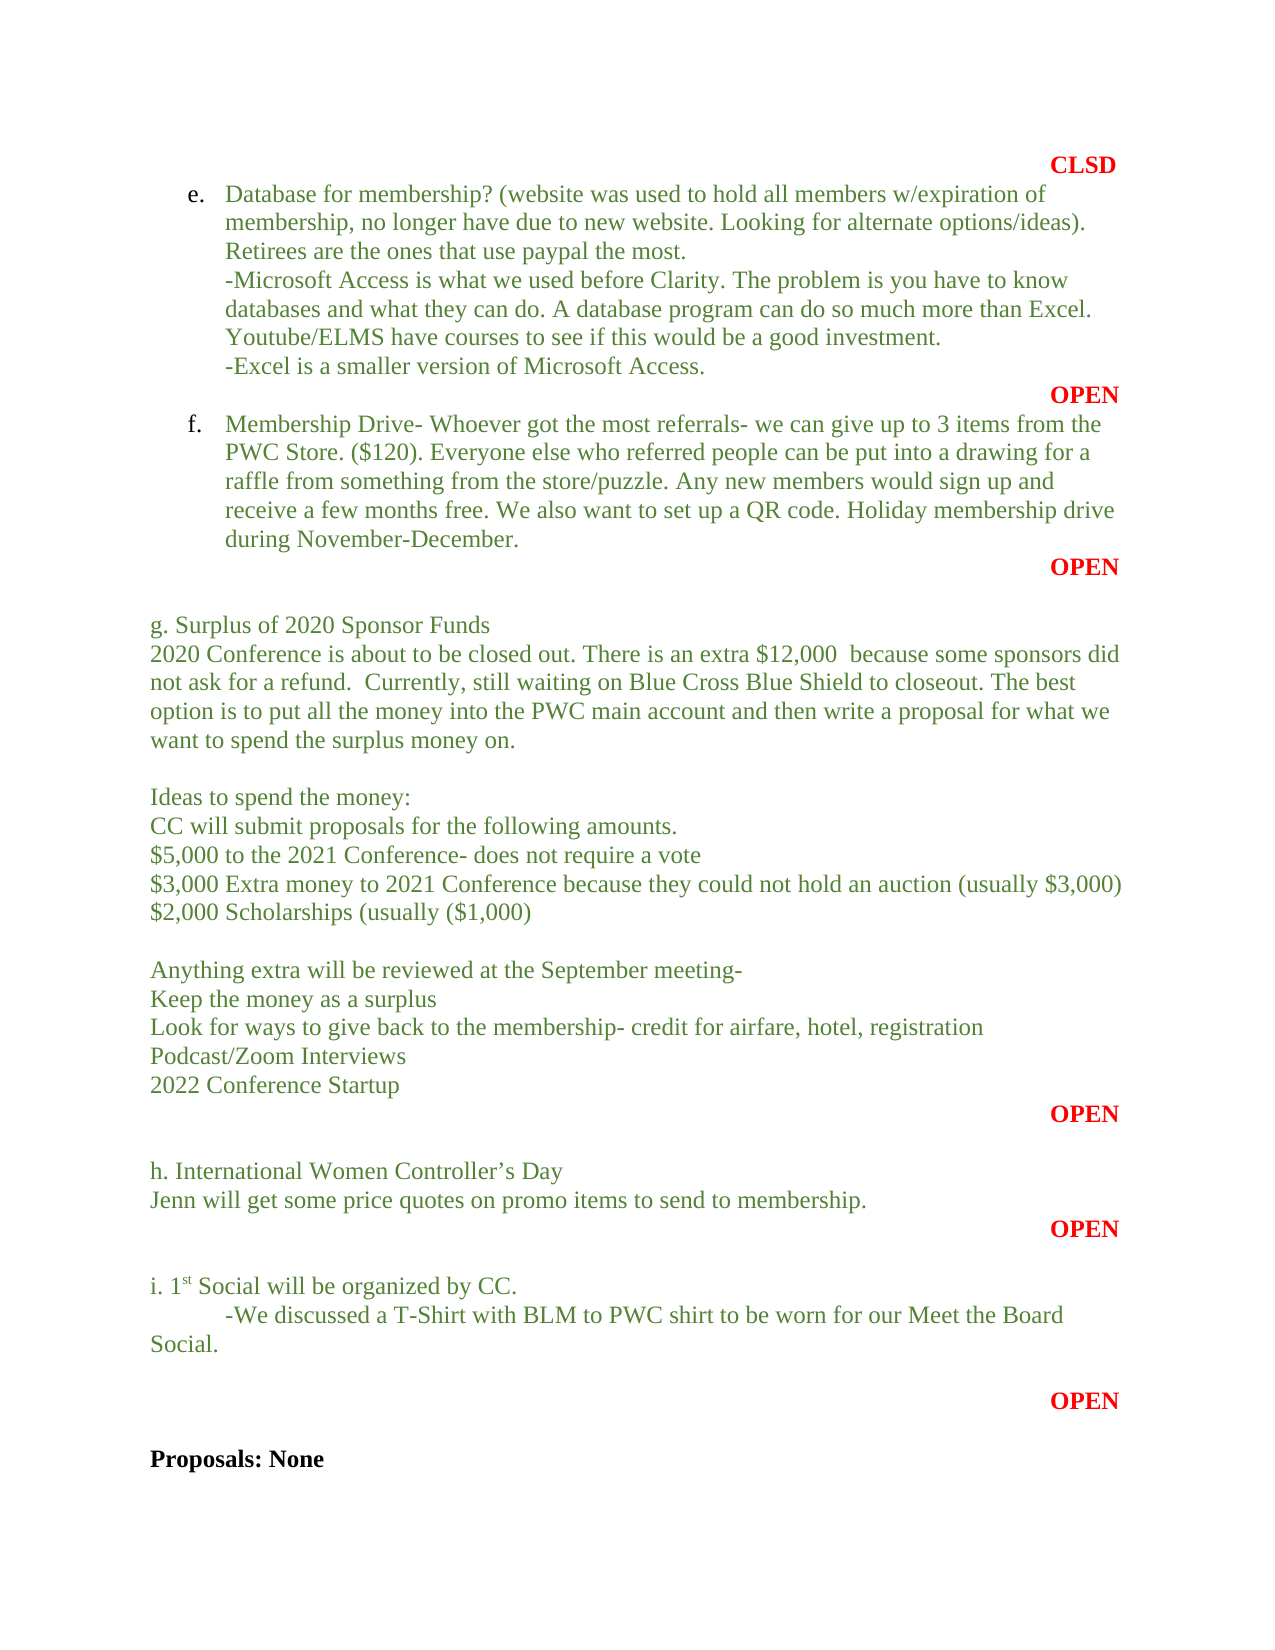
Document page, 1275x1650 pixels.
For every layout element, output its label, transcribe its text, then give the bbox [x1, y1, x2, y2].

list -Microsoft Access is what we used before Clarity. The problem is you have to know databases and what they can do. A database program can do so much more than Excel. Youtube/ELMS have courses to see if this would be a good investment. [225, 265, 1125, 351]
list Jenn will get some price quotes on promo items to send to membership. [150, 1185, 1125, 1214]
list -We discussed a T-Shirt with BLM to PWC shirt to be worn for our Meet the Board Social. [150, 1300, 1125, 1357]
list Podcast/Zoom Interviews [150, 1041, 1125, 1070]
list CLSD [975, 150, 1125, 179]
list OPEN [975, 552, 1125, 581]
list Membership Drive- Whoever got the most referrals- we can give up to 3 items from the PWC Store. ($120). Everyone else who referred people can be put into a drawing for a raffle from something from the store/puzzle. Any new members would sign up and receive a few months free. We also want to set up a QR code. Holiday membership drive during November-December. [187, 409, 1125, 552]
list Look for ways to give back to the membership- credit for airfare, hotel, registration [150, 1012, 1125, 1041]
list Anything extra will be reviewed at the September meeting- [150, 955, 1125, 984]
list g. Surplus of 2020 Sponsor Funds [150, 610, 1125, 639]
list h. International Women Controller’s Day [150, 1156, 1125, 1185]
list Keep the money as a surplus [150, 984, 1125, 1012]
list Ideas to spend the money: [150, 782, 1125, 811]
list $5,000 to the 2021 Conference- does not require a vote [150, 840, 1125, 869]
list i. 1st Social will be organized by CC. [150, 1271, 1125, 1300]
list Database for membership? (website was used to hold all members w/expiration of membership, no longer have due to new website. Looking for alternate options/ideas). Retirees are the ones that use paypal the most. [187, 179, 1125, 265]
list OPEN [150, 1386, 1125, 1415]
list $2,000 Scholarships (usually ($1,000) [150, 897, 1125, 926]
list OPEN [150, 1214, 1125, 1242]
list Proposals: None [150, 1444, 1125, 1472]
list $3,000 Extra money to 2021 Conference because they could not hold an auction (usually $3,000) [150, 869, 1125, 897]
list OPEN [975, 380, 1125, 409]
list -Excel is a smaller version of Microsoft Access. [225, 351, 1125, 380]
list CC will submit proposals for the following amounts. [150, 811, 1125, 840]
list 2022 Conference Startup [150, 1070, 1125, 1099]
list OPEN [150, 1099, 1125, 1127]
list 2020 Conference is about to be closed out. There is an extra $12,000 because some sponsors did not ask for a refund. Currently, still waiting on Blue Cross Blue Shield to closeout. The best option is to put all the money into the PWC main account and then write a proposal for what we want to spend the surplus money on. [150, 639, 1125, 754]
